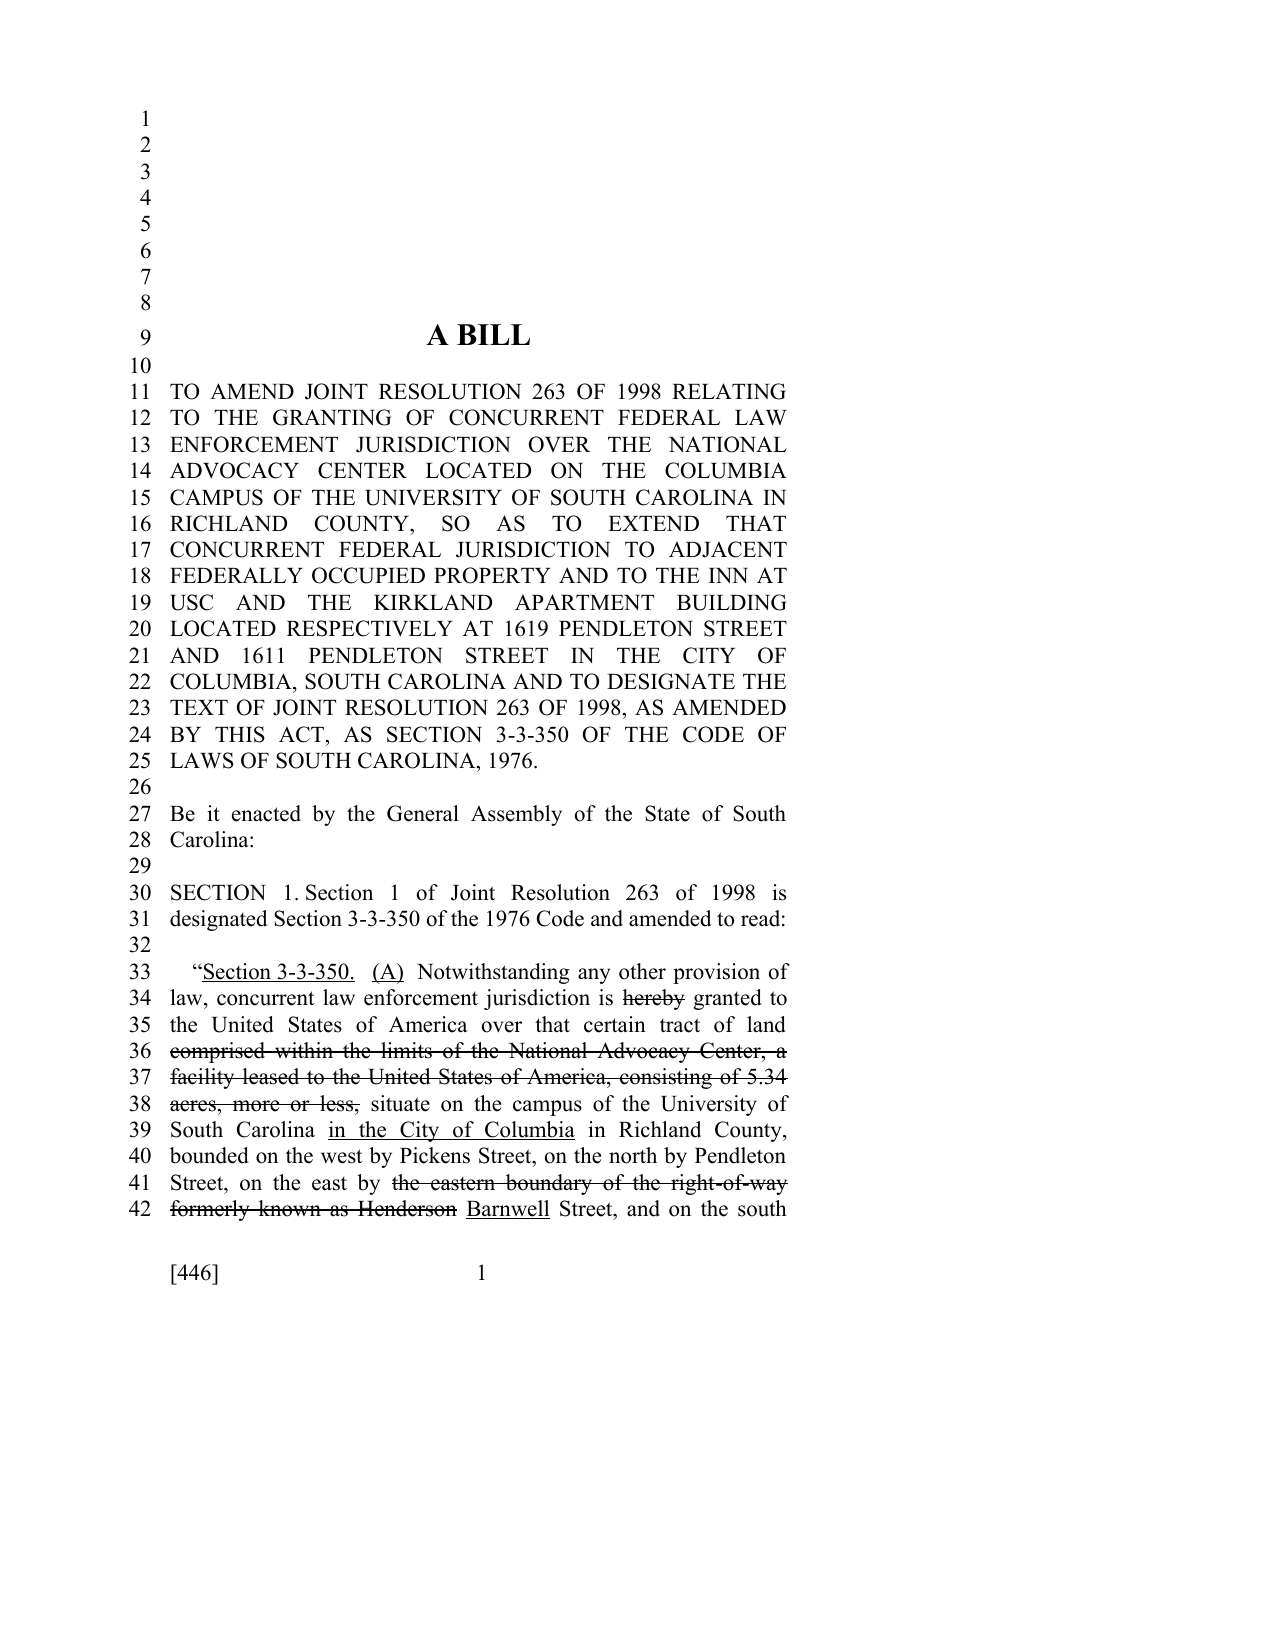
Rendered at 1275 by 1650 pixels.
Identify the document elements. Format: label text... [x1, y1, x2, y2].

text A BILL [169, 316, 787, 352]
text Be it enacted by the General Assembly of the State of South Carolina: [169, 800, 787, 852]
text SECTION 1. Section 1 of Joint Resolution 263 of 1998 is designated Section 3-3-350 of the 1976 Code and amended to read: [169, 879, 787, 932]
text TO AMEND JOINT RESOLUTION 263 OF 1998 RELATING TO THE GRANTING OF CONCURRENT FEDERAL LAW ENFORCEMENT JURISDICTION OVER THE NATIONAL ADVOCACY CENTER LOCATED ON THE COLUMBIA CAMPUS OF THE UNIVERSITY OF SOUTH CAROLINA IN RICHLAND COUNTY, SO AS TO EXTEND THAT CONCURRENT FEDERAL JURISDICTION TO ADJACENT FEDERALLY OCCUPIED PROPERTY AND TO THE INN AT USC AND THE KIRKLAND APARTMENT BUILDING LOCATED RESPECTIVELY AT 1619 PENDLETON STREET AND 1611 PENDLETON STREET IN THE CITY OF COLUMBIA, SOUTH CAROLINA AND TO DESIGNATE THE TEXT OF JOINT RESOLUTION 263 OF 1998, AS AMENDED BY THIS ACT, AS SECTION 3-3-350 OF THE CODE OF LAWS OF SOUTH CAROLINA, 1976. [169, 378, 787, 773]
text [169, 1079, 787, 1221]
